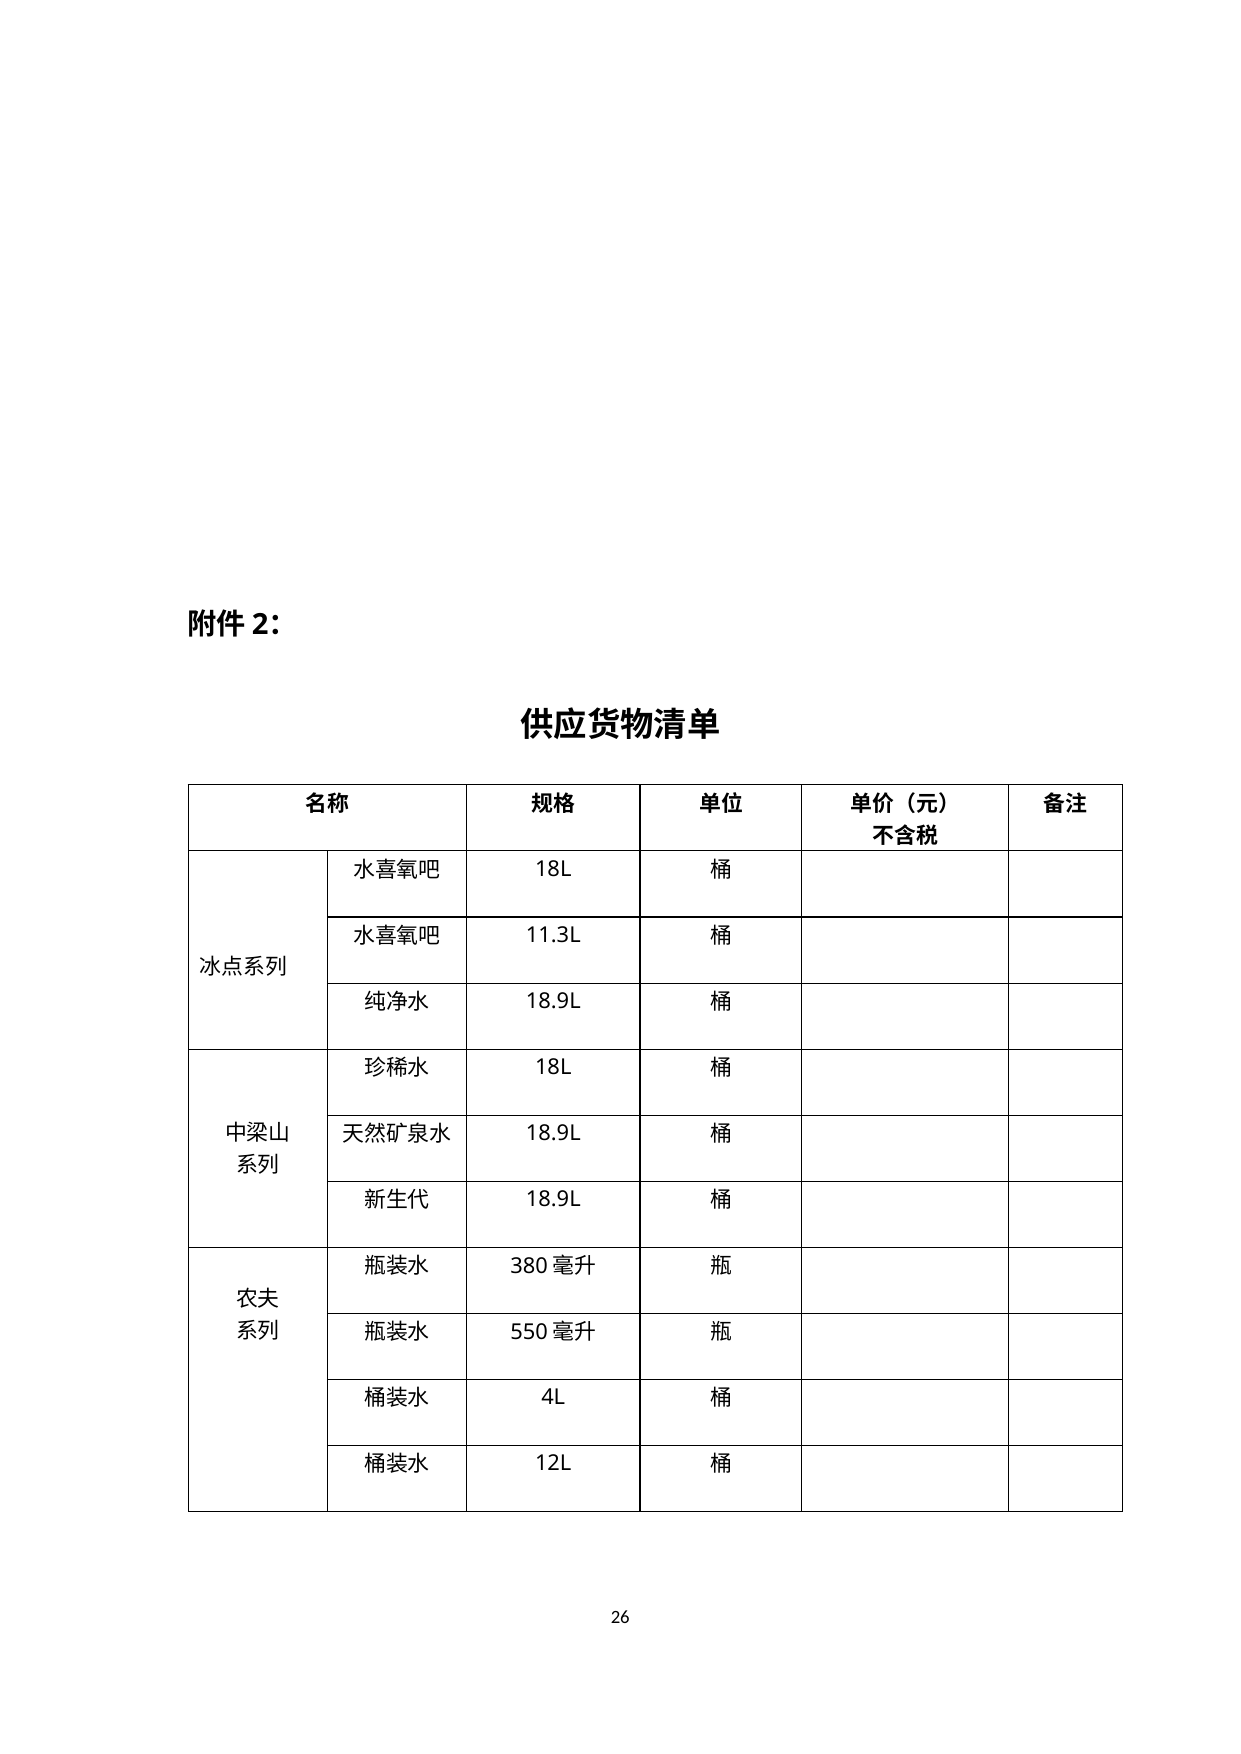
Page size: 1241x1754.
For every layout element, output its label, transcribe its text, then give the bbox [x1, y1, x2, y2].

table_cell [1009, 1050, 1122, 1114]
table_cell [802, 1050, 1008, 1114]
title 供应货物清单 [187, 689, 1053, 754]
table_cell 瓶装水 [328, 1314, 466, 1379]
table_cell 桶装水 [328, 1446, 466, 1511]
table_cell [802, 1116, 1008, 1181]
table_cell 12L [467, 1446, 639, 1511]
table_cell 11.3L [467, 918, 639, 982]
table_cell 18.9L [467, 1116, 639, 1181]
table_cell 水喜氧吧 [328, 851, 466, 916]
table_cell 中梁山 系列 [189, 1050, 327, 1247]
table_cell 珍稀水 [328, 1050, 466, 1114]
table_cell 桶 [641, 1446, 801, 1511]
table_cell [802, 1380, 1008, 1445]
table_header 备注 [1009, 785, 1122, 850]
table_cell 桶 [641, 1050, 801, 1114]
table_cell 380毫升 [467, 1248, 639, 1313]
table_cell 桶 [641, 1182, 801, 1247]
table_cell [1009, 851, 1122, 916]
table_header 规格 [467, 785, 639, 850]
table_header 单价（元） 不含税 [802, 785, 1008, 850]
table_cell [802, 1182, 1008, 1247]
table_cell 18L [467, 851, 639, 916]
table_cell 550毫升 [467, 1314, 639, 1379]
table_cell [1009, 1314, 1122, 1379]
table_cell 水喜氧吧 [328, 918, 466, 982]
table_cell 桶 [641, 1380, 801, 1445]
table_cell 桶 [641, 984, 801, 1048]
table_cell [1009, 1446, 1122, 1511]
table_cell 桶装水 [328, 1380, 466, 1445]
table_cell 纯净水 [328, 984, 466, 1048]
table_cell 桶 [641, 851, 801, 916]
table_cell 瓶装水 [328, 1248, 466, 1313]
table_cell 冰点系列 [189, 851, 327, 1048]
table_cell [802, 984, 1008, 1048]
table_cell 18L [467, 1050, 639, 1114]
table_cell [802, 1314, 1008, 1379]
table_cell [1009, 1182, 1122, 1247]
table_cell [1009, 1248, 1122, 1313]
table_cell 桶 [641, 1116, 801, 1181]
table_cell 4L [467, 1380, 639, 1445]
table_cell [1009, 1380, 1122, 1445]
table_cell [1009, 984, 1122, 1048]
table_cell 桶 [641, 918, 801, 982]
table_header 单位 [641, 785, 801, 850]
table_cell 18.9L [467, 984, 639, 1048]
table_cell [802, 918, 1008, 982]
table_cell 瓶 [641, 1314, 801, 1379]
table_cell 新生代 [328, 1182, 466, 1247]
table_cell [802, 1248, 1008, 1313]
table_cell 农夫 系列 [189, 1248, 327, 1511]
table_cell [1009, 918, 1122, 982]
table_cell 18.9L [467, 1182, 639, 1247]
table_cell [802, 1446, 1008, 1511]
table_cell 天然矿泉水 [328, 1116, 466, 1181]
table_header 名称 [189, 785, 466, 850]
table_cell [802, 851, 1008, 916]
text 附件2： [187, 600, 1053, 643]
table_cell [1009, 1116, 1122, 1181]
table_cell 瓶 [641, 1248, 801, 1313]
